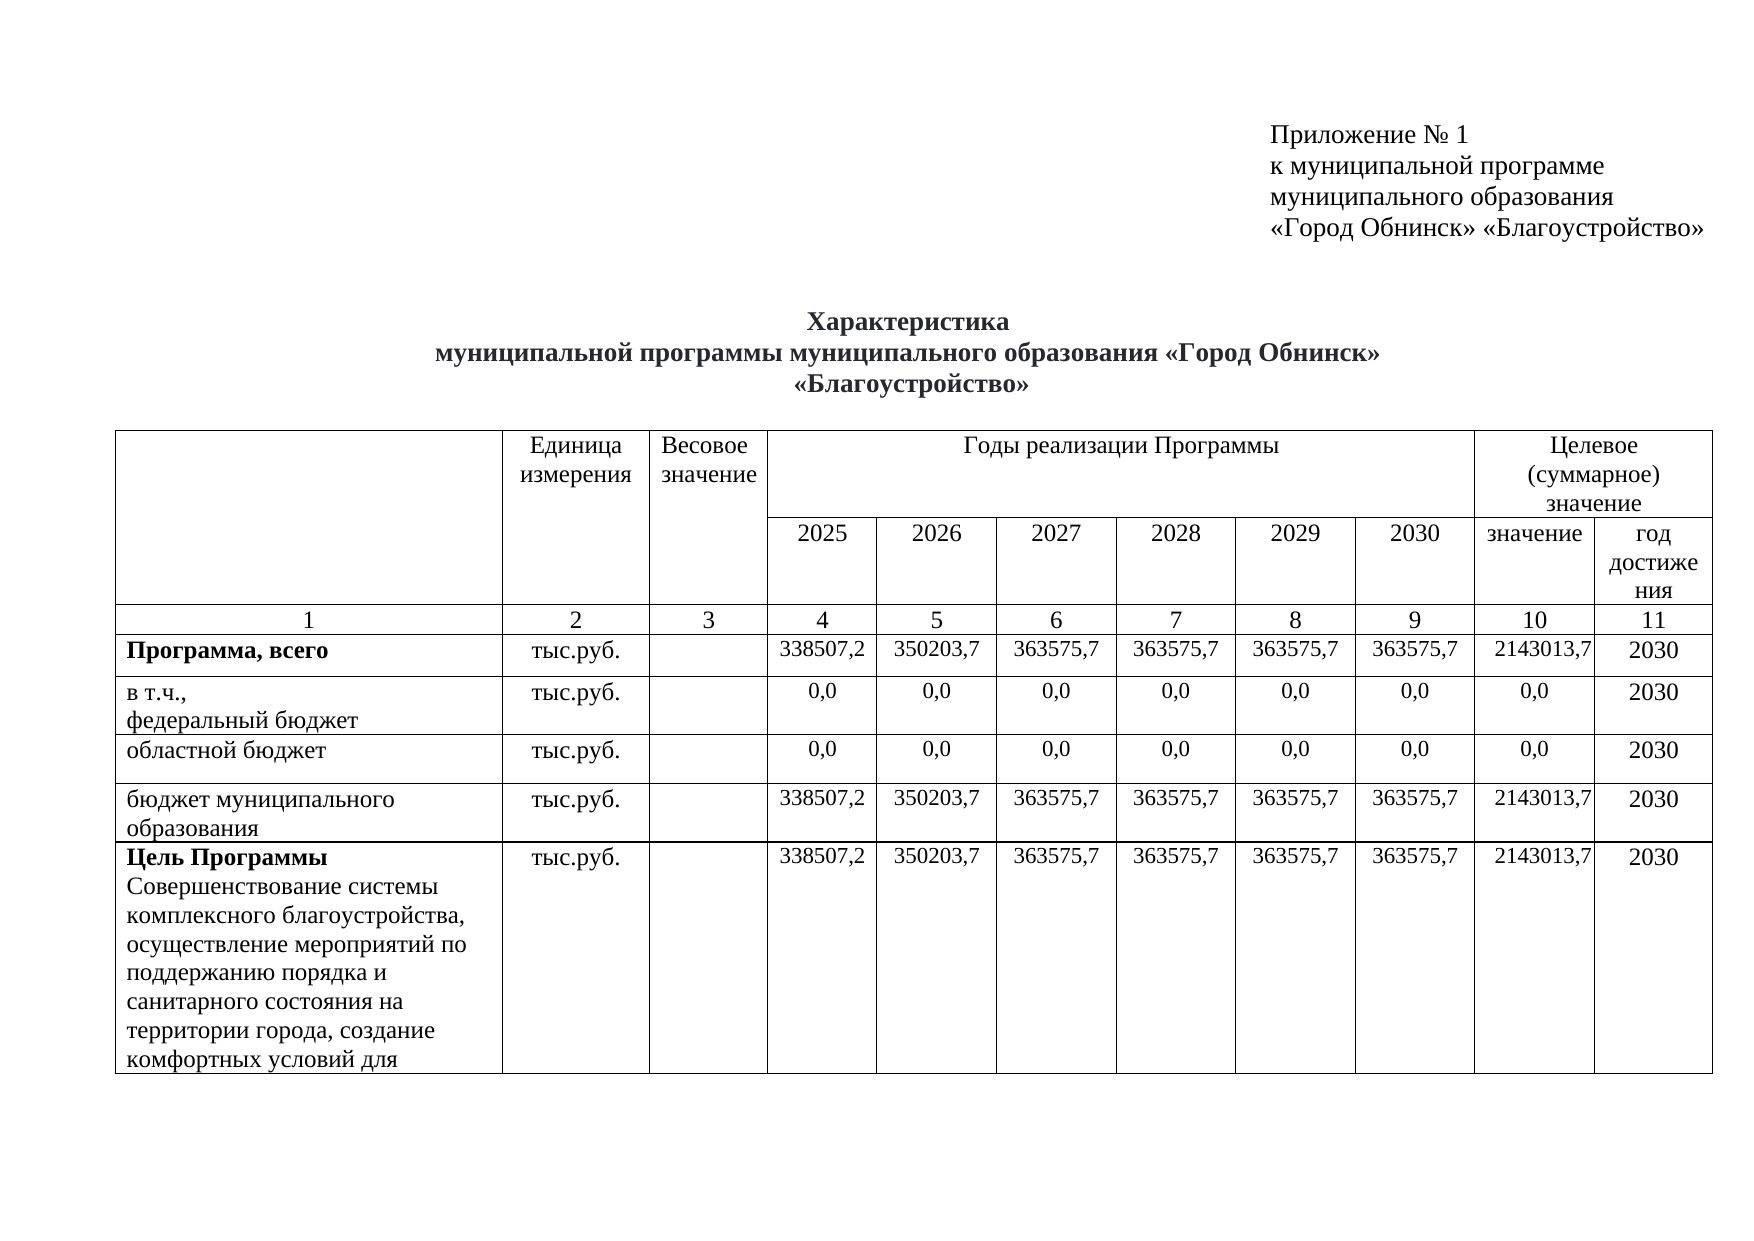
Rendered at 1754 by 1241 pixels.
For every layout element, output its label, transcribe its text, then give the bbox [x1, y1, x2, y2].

table_cell в т.ч., федеральный бюджет [116, 677, 502, 734]
table_cell 2030 [1595, 843, 1712, 1072]
table_cell 5 [877, 605, 996, 634]
table_cell [650, 843, 767, 1072]
table_header Единица измерения [503, 431, 649, 604]
table_cell 363575,7 [1117, 784, 1235, 841]
table_cell 0,0 [1475, 735, 1594, 783]
table_cell 338507,2 [768, 843, 876, 1072]
table_cell 350203,7 [877, 843, 996, 1072]
table_cell 0,0 [997, 677, 1116, 734]
table_cell 2028 [1117, 518, 1235, 604]
table_cell 7 [1117, 605, 1235, 634]
table_cell 363575,7 [1236, 635, 1355, 676]
table_cell 0,0 [997, 735, 1116, 783]
table_cell 363575,7 [1117, 635, 1235, 676]
text муниципального образования [1240, 180, 1716, 212]
table_cell 338507,2 [768, 635, 876, 676]
table_cell 363575,7 [1356, 843, 1474, 1072]
table_cell [650, 784, 767, 841]
table_cell 363575,7 [997, 843, 1116, 1072]
table_cell областной бюджет [116, 735, 502, 783]
table_header Годы реализации Программы [768, 431, 1474, 517]
table_cell значение [1475, 518, 1594, 604]
table_cell тыс.руб. [503, 784, 649, 841]
table_cell тыс.руб. [503, 677, 649, 734]
table_cell 2 [503, 605, 649, 634]
table_cell тыс.руб. [503, 735, 649, 783]
table_cell 0,0 [1356, 677, 1474, 734]
table_cell 2025 [768, 518, 876, 604]
text Приложение № 1 [1240, 118, 1716, 149]
table_cell 0,0 [877, 677, 996, 734]
table_cell 4 [768, 605, 876, 634]
table_cell 6 [997, 605, 1116, 634]
table_cell 3 [650, 605, 767, 634]
table_cell 2143013,7 [1475, 635, 1594, 676]
table_cell 2143013,7 [1475, 843, 1594, 1072]
table_cell 0,0 [1236, 677, 1355, 734]
table_cell 363575,7 [1356, 635, 1474, 676]
table_header Целевое (суммарное) значение [1475, 431, 1712, 517]
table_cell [116, 843, 502, 1072]
table_header [116, 431, 502, 604]
table_cell 350203,7 [877, 635, 996, 676]
table_cell 10 [1475, 605, 1594, 634]
table_cell 363575,7 [1236, 843, 1355, 1072]
table_cell тыс.руб. [503, 843, 649, 1072]
table_cell 0,0 [768, 735, 876, 783]
table_cell 338507,2 [768, 784, 876, 841]
table_cell тыс.руб. [503, 635, 649, 676]
table_cell 2029 [1236, 518, 1355, 604]
table_cell 0,0 [1117, 677, 1235, 734]
table_cell 2030 [1356, 518, 1474, 604]
table_cell 2026 [877, 518, 996, 604]
table_cell 0,0 [1356, 735, 1474, 783]
text «Благоустройство» [118, 367, 1698, 398]
table_cell 0,0 [1475, 677, 1594, 734]
text Характеристика [118, 305, 1698, 336]
table_cell 363575,7 [997, 635, 1116, 676]
table_cell 9 [1356, 605, 1474, 634]
text муниципальной программы муниципального образования «Город Обнинск» [118, 336, 1698, 367]
table_cell 0,0 [768, 677, 876, 734]
table_cell 363575,7 [1356, 784, 1474, 841]
table_cell Программа, всего [116, 635, 502, 676]
table_cell 2030 [1595, 735, 1712, 783]
table_cell год достижения [1595, 518, 1712, 604]
table_cell 2030 [1595, 784, 1712, 841]
text к муниципальной программе [1240, 149, 1716, 180]
table_cell 363575,7 [997, 784, 1116, 841]
table_cell бюджет муниципального образования [116, 784, 502, 841]
table_cell 1 [116, 605, 502, 634]
table_cell 0,0 [877, 735, 996, 783]
table_header Весовое значение [650, 431, 767, 604]
table_cell 2030 [1595, 677, 1712, 734]
table_cell 2027 [997, 518, 1116, 604]
table_cell 11 [1595, 605, 1712, 634]
text «Город Обнинск» «Благоустройство» [1240, 212, 1716, 243]
table_cell 0,0 [1236, 735, 1355, 783]
table_cell 8 [1236, 605, 1355, 634]
table_cell 2143013,7 [1475, 784, 1594, 841]
table_cell 2030 [1595, 635, 1712, 676]
table_cell [650, 735, 767, 783]
table_cell 363575,7 [1236, 784, 1355, 841]
table_cell 350203,7 [877, 784, 996, 841]
table_cell [650, 635, 767, 676]
table_cell [650, 677, 767, 734]
table_cell 0,0 [1117, 735, 1235, 783]
table_cell 363575,7 [1117, 843, 1235, 1072]
